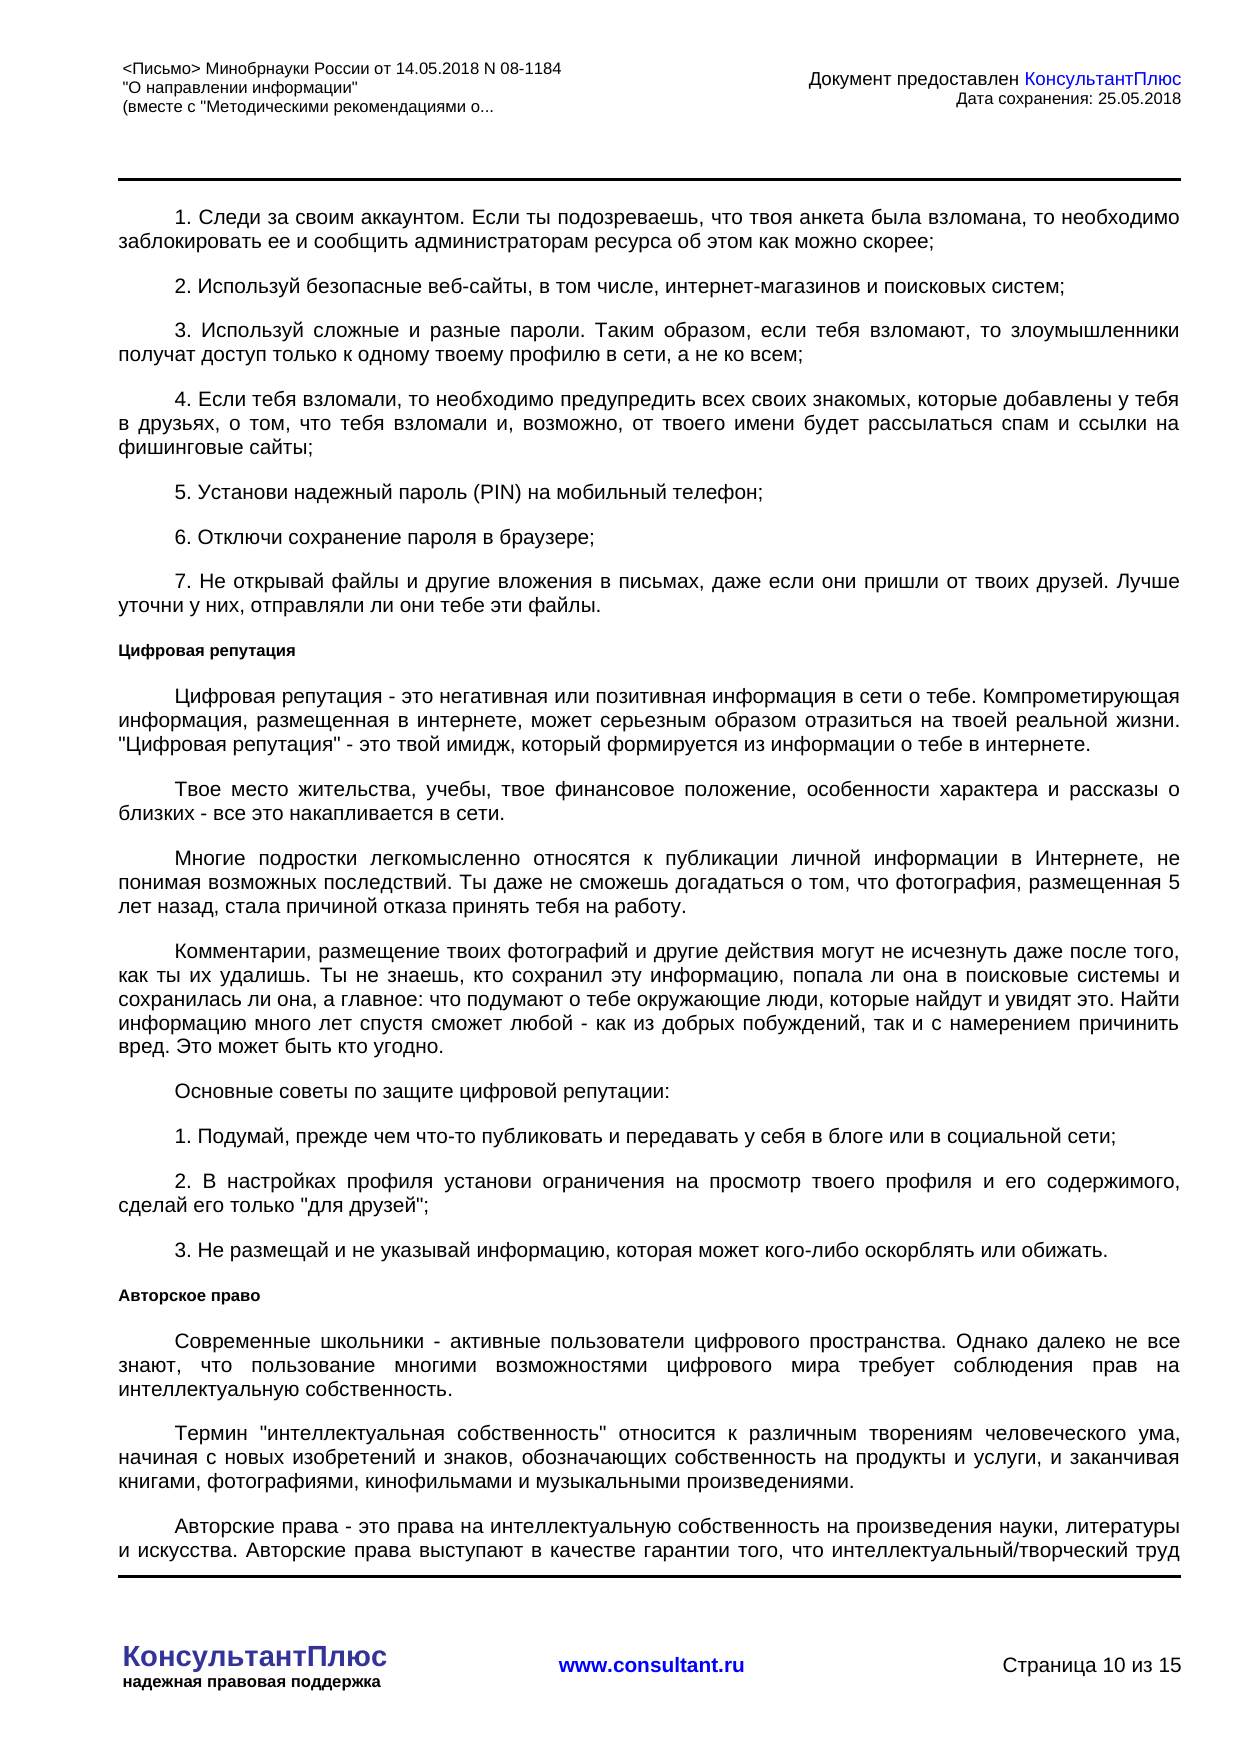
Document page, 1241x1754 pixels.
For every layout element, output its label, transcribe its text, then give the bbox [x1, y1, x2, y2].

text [118, 1514, 1181, 1562]
text 2. Используй безопасные веб-сайты, в том числе, интернет-магазинов и поисковых систем; [118, 273, 1181, 297]
text Термин "интеллектуальная собственность" относится к различным творениям человеческого ума, начиная с новых изобретений и знаков, обозначающих собственность на продукты и услуги, и заканчивая книгами, фотографиями, кинофильмами и музыкальными произведениями. [118, 1421, 1181, 1493]
text Многие подростки легкомысленно относятся к публикации личной информации в Интернете, не понимая возможных последствий. Ты даже не сможешь догадаться о том, что фотография, размещенная 5 лет назад, стала причиной отказа принять тебя на работу. [118, 846, 1181, 918]
text Современные школьники - активные пользователи цифрового пространства. Однако далеко не все знают, что пользование многими возможностями цифрового мира требует соблюдения прав на интеллектуальную собственность. [118, 1328, 1181, 1400]
text Твое место жительства, учебы, твое финансовое положение, особенности характера и рассказы о близких - все это накапливается в сети. [118, 777, 1181, 825]
text 1. Подумай, прежде чем что-то публиковать и передавать у себя в блоге или в социальной сети; [118, 1124, 1181, 1148]
text 7. Не открывай файлы и другие вложения в письмах, даже если они пришли от твоих друзей. Лучше уточни у них, отправляли ли они тебе эти файлы. [118, 569, 1181, 617]
text 1. Следи за своим аккаунтом. Если ты подозреваешь, что твоя анкета была взломана, то необходимо заблокировать ее и сообщить администраторам ресурса об этом как можно скорее; [118, 205, 1181, 253]
text 3. Не размещай и не указывай информацию, которая может кого-либо оскорблять или обижать. [118, 1237, 1181, 1261]
title Авторское право [118, 1285, 1181, 1304]
title Цифровая репутация [118, 641, 1181, 660]
text 3. Используй сложные и разные пароли. Таким образом, если тебя взломают, то злоумышленники получат доступ только к одному твоему профилю в сети, а не ко всем; [118, 318, 1181, 366]
text Основные советы по защите цифровой репутации: [118, 1079, 1181, 1103]
text 6. Отключи сохранение пароля в браузере; [118, 524, 1181, 548]
text Комментарии, размещение твоих фотографий и другие действия могут не исчезнуть даже после того, как ты их удалишь. Ты не знаешь, кто сохранил эту информацию, попала ли она в поисковые системы и сохранилась ли она, а главное: что подумают о тебе окружающие люди, которые найдут и увидят это. Найти информацию много лет спустя сможет любой - как из добрых побуждений, так и с намерением причинить вред. Это может быть кто угодно. [118, 938, 1181, 1058]
text 5. Установи надежный пароль (PIN) на мобильный телефон; [118, 480, 1181, 504]
text Цифровая репутация - это негативная или позитивная информация в сети о тебе. Компрометирующая информация, размещенная в интернете, может серьезным образом отразиться на твоей реальной жизни. "Цифровая репутация" - это твой имидж, который формируется из информации о тебе в интернете. [118, 684, 1181, 756]
text 4. Если тебя взломали, то необходимо предупредить всех своих знакомых, которые добавлены у тебя в друзьях, о том, что тебя взломали и, возможно, от твоего имени будет рассылаться спам и ссылки на фишинговые сайты; [118, 387, 1181, 459]
text 2. В настройках профиля установи ограничения на просмотр твоего профиля и его содержимого, сделай его только "для друзей"; [118, 1169, 1181, 1217]
